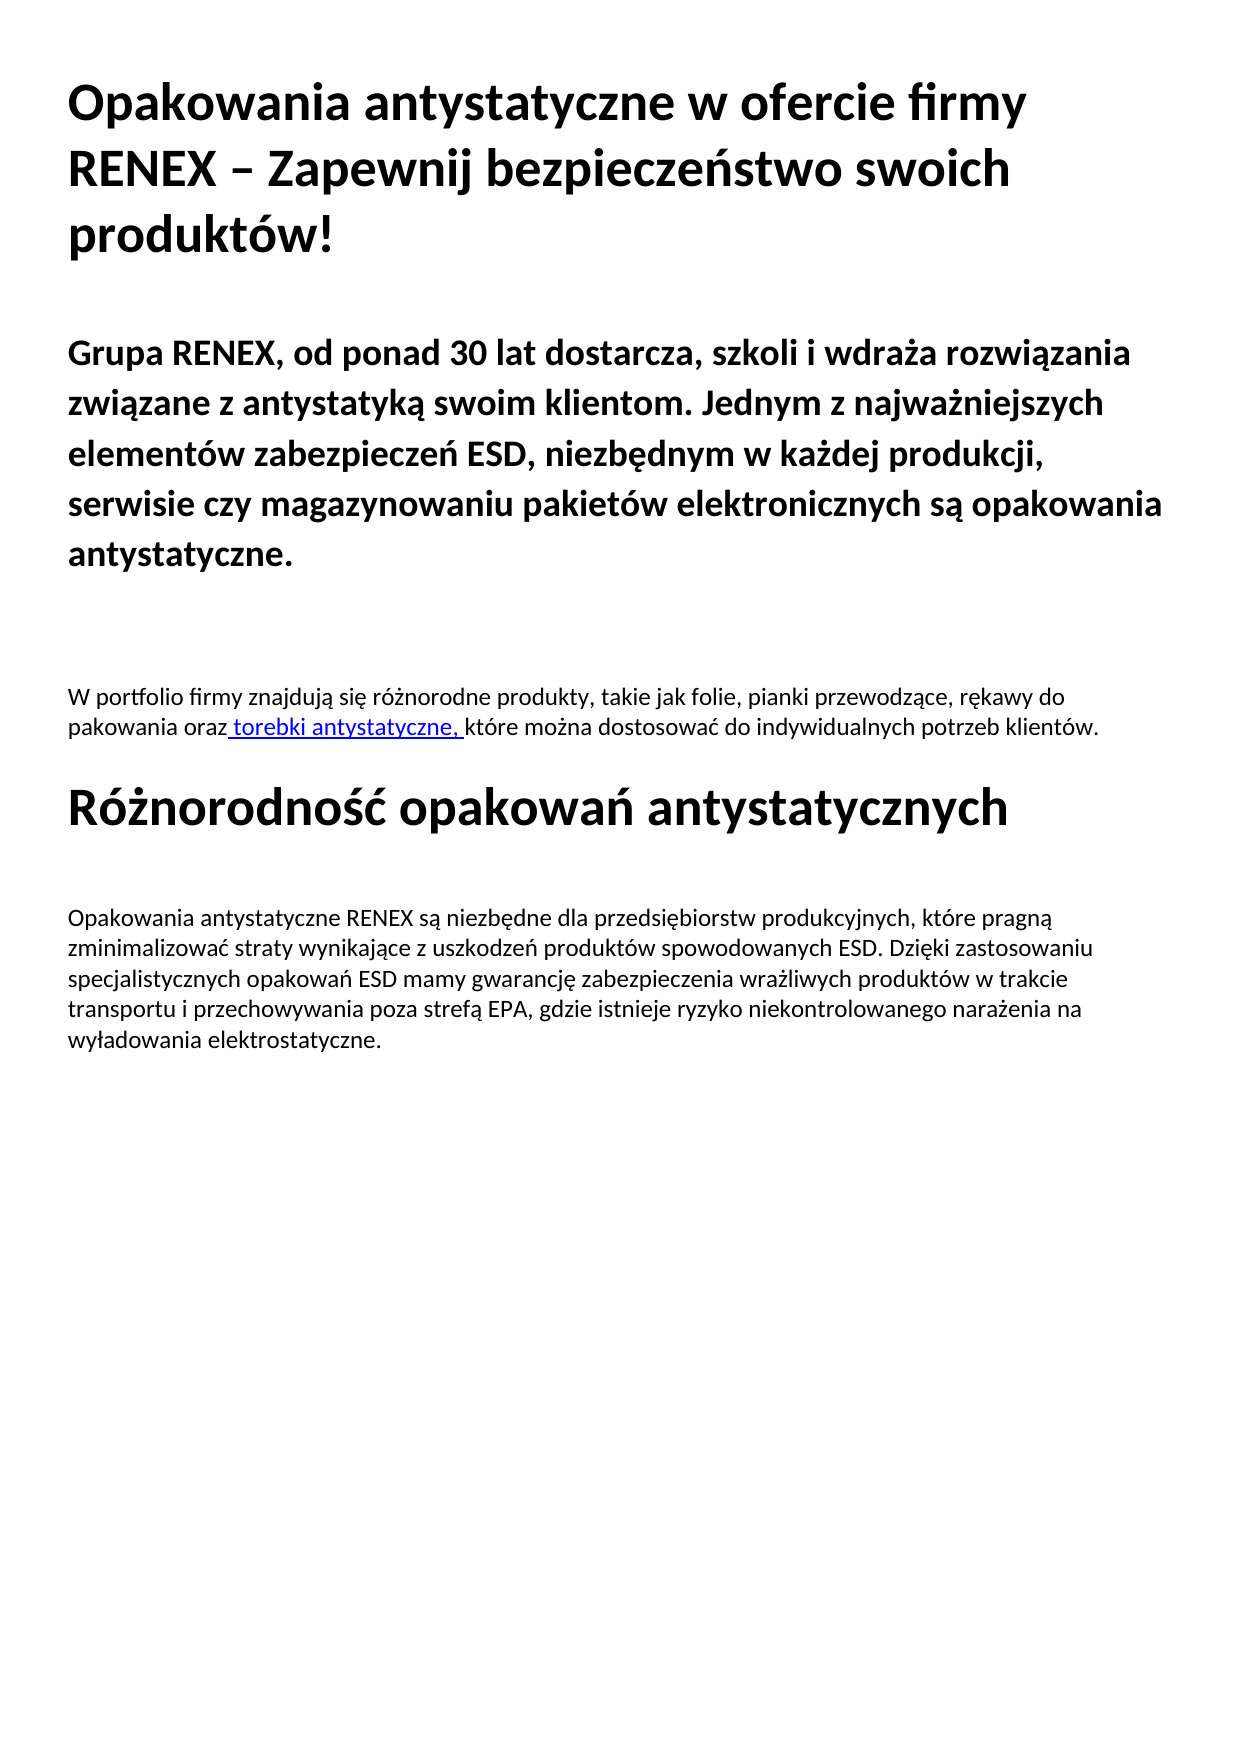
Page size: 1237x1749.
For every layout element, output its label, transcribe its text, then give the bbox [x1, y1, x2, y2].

text W portfolio firmy znajdują się różnorodne produkty, takie jak folie, pianki przewodzące, rękawy do pakowania oraz torebki antystatyczne, które można dostosować do indywidualnych potrzeb klientów. [68, 681, 1169, 742]
text Grupa RENEX, od ponad 30 lat dostarcza, szkoli i wdraża rozwiązania związane z antystatyką swoim klientom. Jednym z najważniejszych elementów zabezpieczeń ESD, niezbędnym w każdej produkcji, serwisie czy magazynowaniu pakietów elektronicznych są opakowania antystatyczne. [68, 329, 1169, 576]
text Różnorodność opakowań antystatycznych [68, 773, 1169, 839]
text Opakowania antystatyczne RENEX są niezbędne dla przedsiębiorstw produkcyjnych, które pragną zminimalizować straty wynikające z uszkodzeń produktów spowodowanych ESD. Dzięki zastosowaniu specjalistycznych opakowań ESD mamy gwarancję zabezpieczenia wrażliwych produktów w trakcie transportu i przechowywania poza strefą EPA, gdzie istnieje ryzyko niekontrolowanego narażenia na wyładowania elektrostatyczne. [68, 902, 1169, 1054]
text Opakowania antystatyczne w ofercie firmy RENEX – Zapewnij bezpieczeństwo swoich produktów! [68, 68, 1169, 266]
